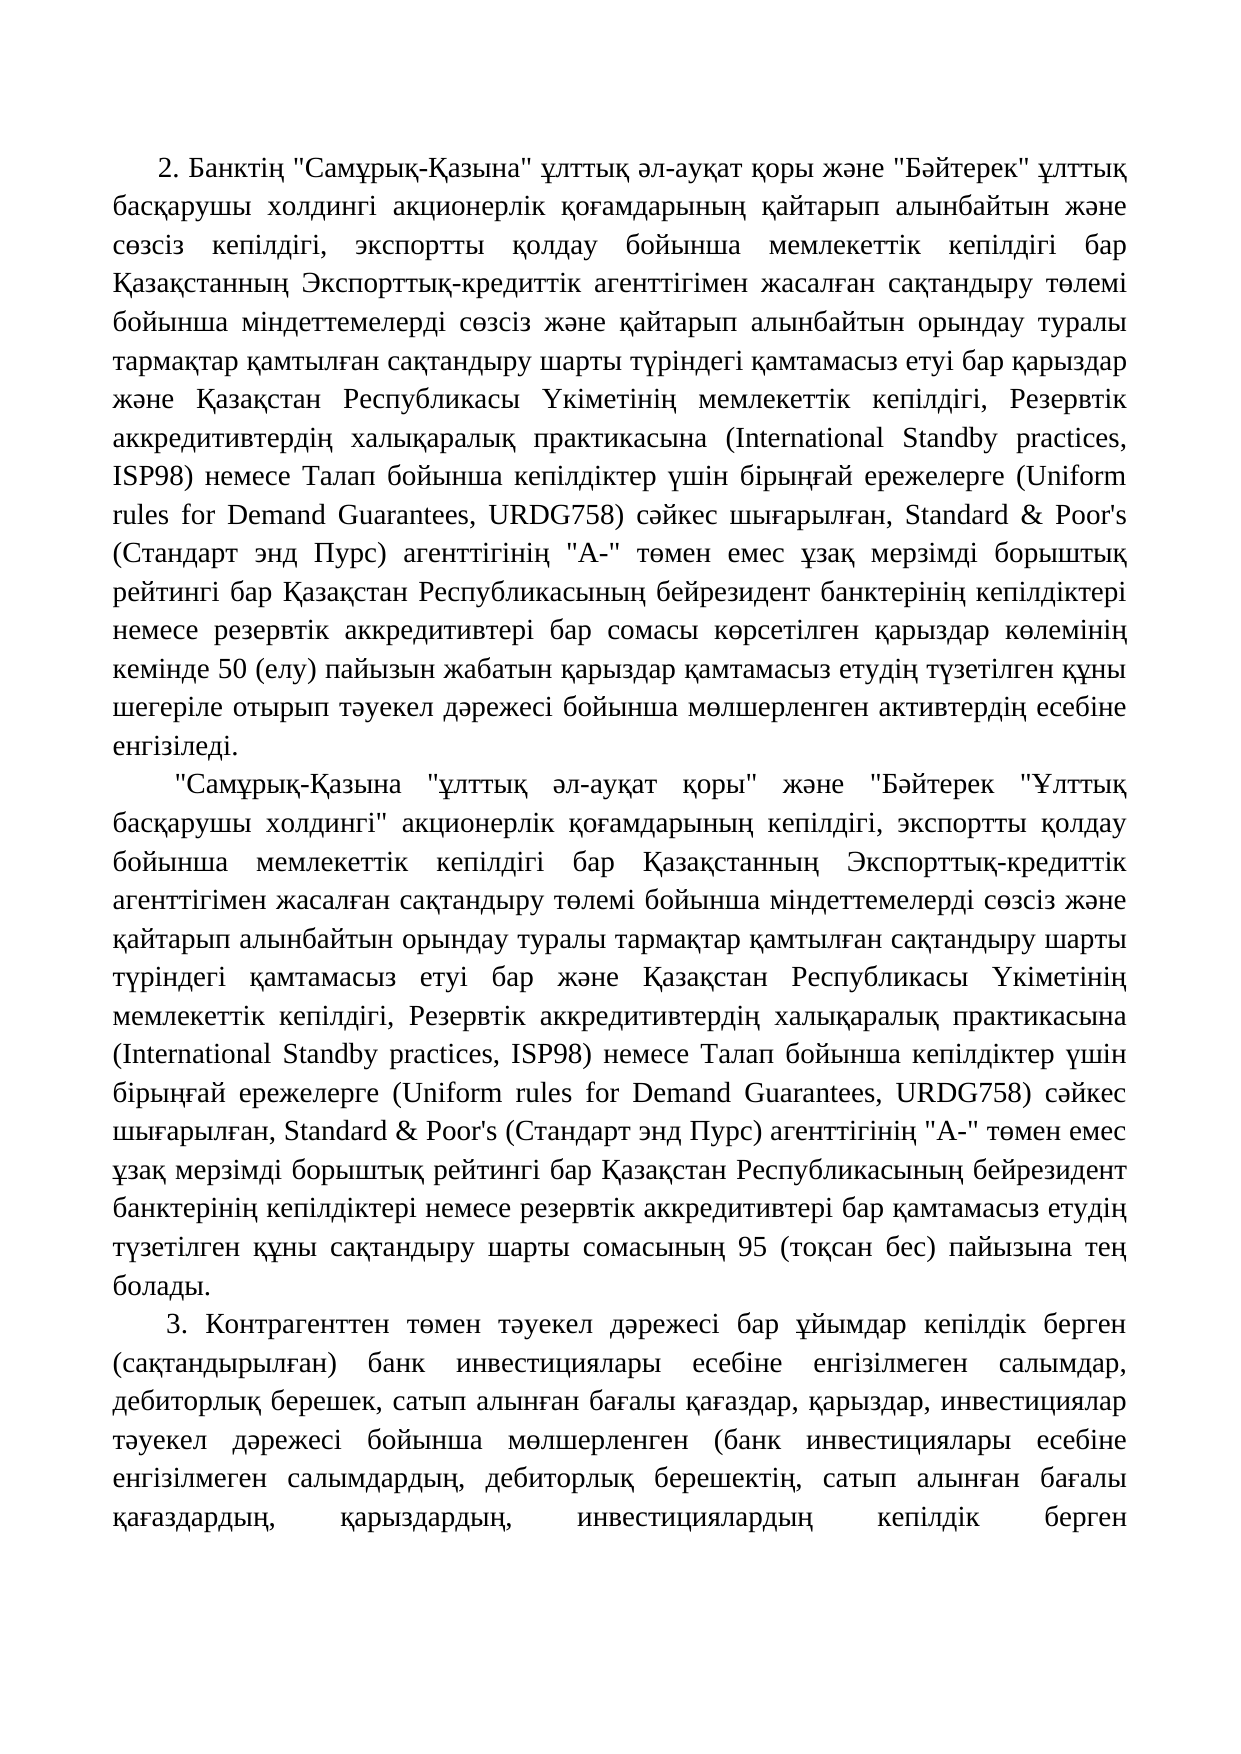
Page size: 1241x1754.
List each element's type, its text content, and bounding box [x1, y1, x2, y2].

text "Самұрық-Қазына "ұлттық әл-ауқат қоры" және "Бәйтерек "Ұлттық басқарушы холдингі" акционерлік қоғамдарының кепілдігі, экспортты қолдау бойынша мемлекеттік кепілдігі бар Қазақстанның Экспорттық-кредиттік агенттігімен жасалған сақтандыру төлемі бойынша міндеттемелерді сөзсіз және қайтарып алынбайтын орындау туралы тармақтар қамтылған сақтандыру шарты түріндегі қамтамасыз етуі бар және Қазақстан Республикасы Үкіметінің мемлекеттік кепілдігі, Резервтік аккредитивтердің халықаралық практикасына (International Standby practices, ISP98) немесе Талап бойынша кепілдіктер үшін бірыңғай ережелерге (Uniform rules for Demand Guarantees, URDG758) сәйкес шығарылған, Standard & Poor's (Cтандарт энд Пурс) агенттігінің "А-" төмен емес ұзақ мерзімді борыштық рейтингі бар Қазақстан Республикасының бейрезидент банктерінің кепілдіктері немесе резервтік аккредитивтері бар қамтамасыз етудің түзетілген құны сақтандыру шарты сомасының 95 (тоқсан бес) пайызына тең болады. [112, 767, 1128, 1301]
text 2. Банктің "Самұрық-Қазына" ұлттық әл-ауқат қоры және "Бәйтерек" ұлттық басқарушы холдингі акционерлік қоғамдарының қайтарып алынбайтын және сөзсіз кепілдігі, экспортты қолдау бойынша мемлекеттік кепілдігі бар Қазақстанның Экспорттық-кредиттік агенттігімен жасалған сақтандыру төлемі бойынша міндеттемелерді сөзсіз және қайтарып алынбайтын орындау туралы тармақтар қамтылған сақтандыру шарты түріндегі қамтамасыз етуі бар қарыздар және Қазақстан Республикасы Үкіметінің мемлекеттік кепілдігі, Резервтік аккредитивтердің халықаралық практикасына (International Standby practices, ISP98) немесе Талап бойынша кепілдіктер үшін бірыңғай ережелерге (Uniform rules for Demand Guarantees, URDG758) сәйкес шығарылған, Standard & Poor's (Cтандарт энд Пурс) агенттігінің "А-" төмен емес ұзақ мерзімді борыштық рейтингі бар Қазақстан Республикасының бейрезидент банктерінің кепілдіктері немесе резервтік аккредитивтері бар сомасы көрсетілген қарыздар көлемінің кемінде 50 (елу) пайызын жабатын қарыздар қамтамасыз етудің түзетілген құны шегеріле отырып тәуекел дәрежесі бойынша мөлшерленген активтердің есебіне енгізіледі. [112, 150, 1128, 762]
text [112, 1306, 1128, 1532]
